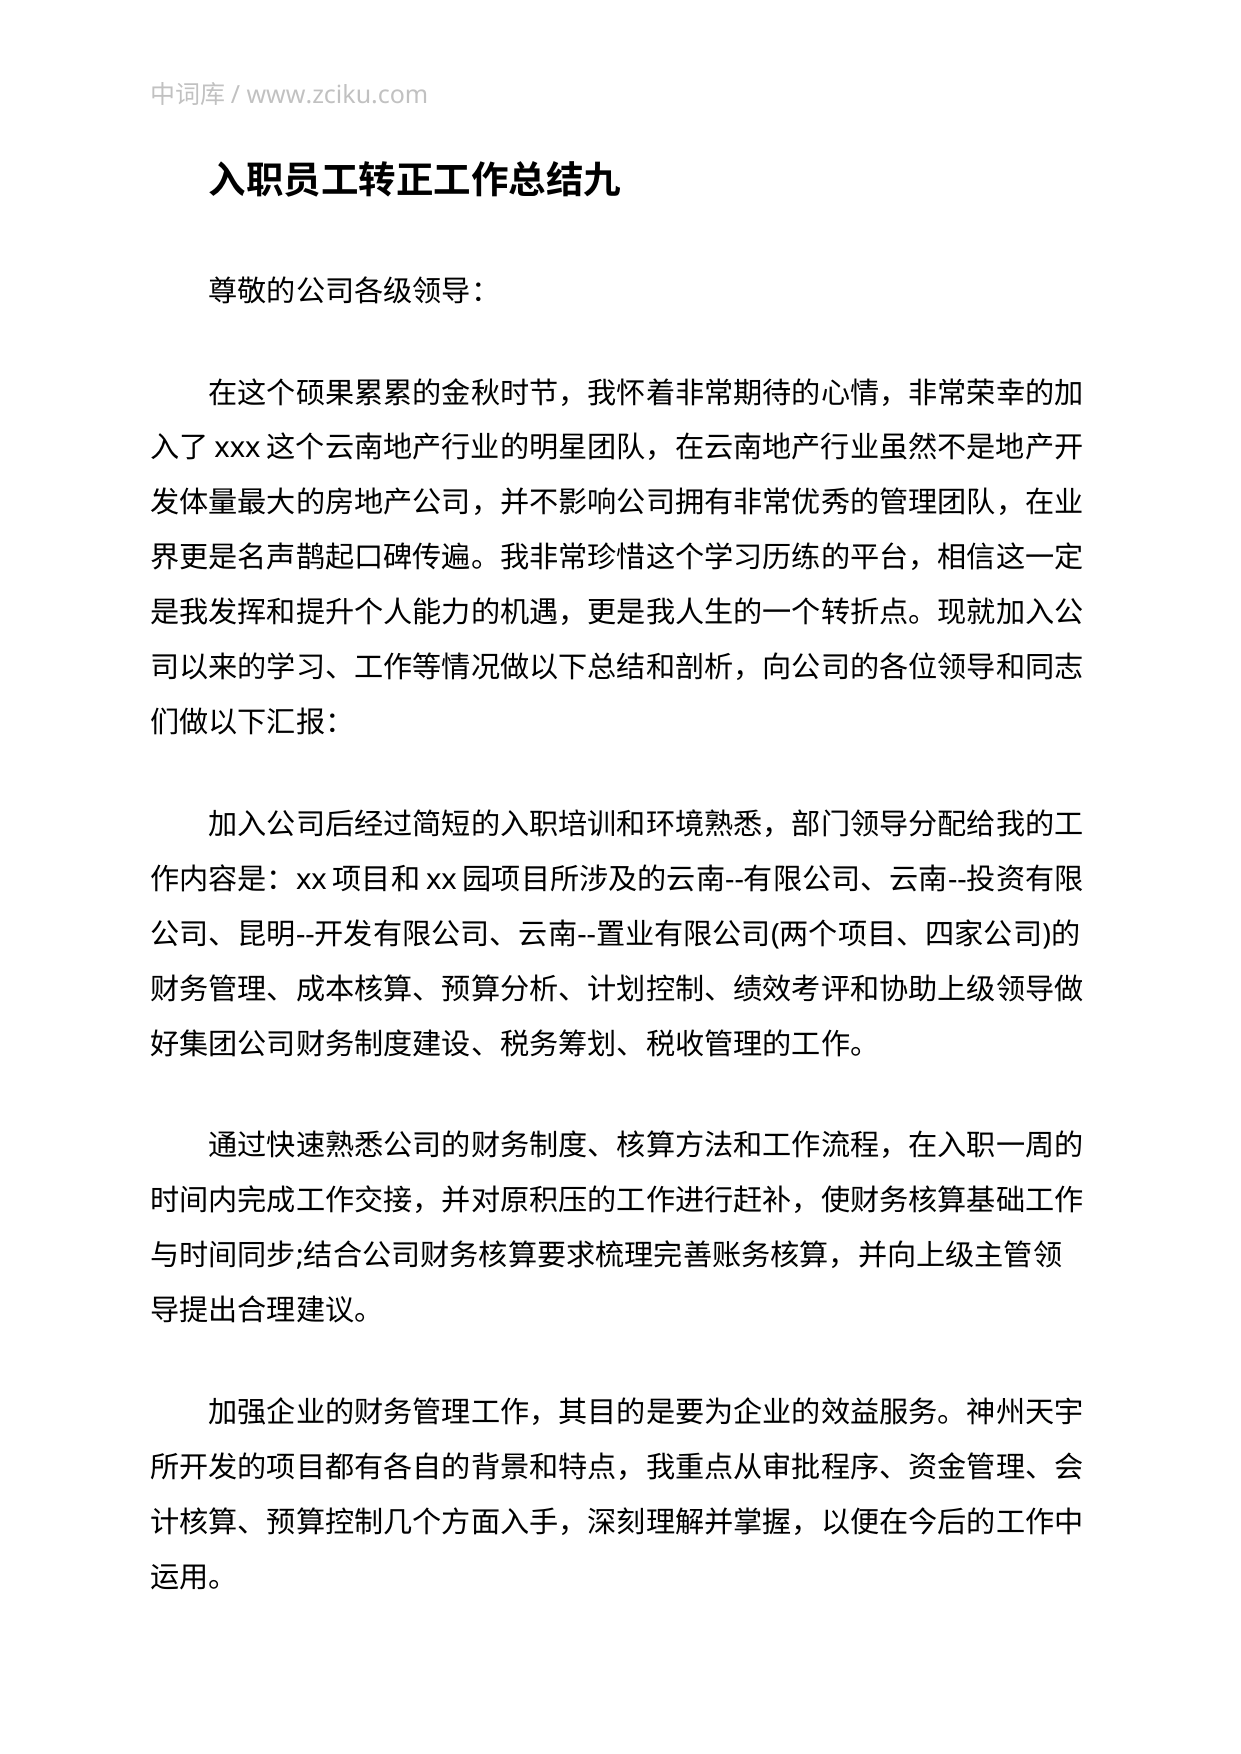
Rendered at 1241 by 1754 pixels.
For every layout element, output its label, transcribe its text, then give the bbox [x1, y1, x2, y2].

text 尊敬的公司各级领导： [150, 267, 1090, 310]
text 加强企业的财务管理工作，其目的是要为企业的效益服务。神州天宇所开发的项目都有各自的背景和特点，我重点从审批程序、资金管理、会计核算、预算控制几个方面入手，深刻理解并掌握，以便在今后的工作中运用。 [150, 1388, 1090, 1596]
text 加入公司后经过简短的入职培训和环境熟悉，部门领导分配给我的工作内容是：xx项目和xx园项目所涉及的云南--有限公司、云南--投资有限公司、昆明--开发有限公司、云南--置业有限公司(两个项目、四家公司)的财务管理、成本核算、预算分析、计划控制、绩效考评和协助上级领导做好集团公司财务制度建设、税务筹划、税收管理的工作。 [150, 800, 1090, 1062]
text 通过快速熟悉公司的财务制度、核算方法和工作流程，在入职一周的时间内完成工作交接，并对原积压的工作进行赶补，使财务核算基础工作与时间同步;结合公司财务核算要求梳理完善账务核算，并向上级主管领导提出合理建议。 [150, 1122, 1090, 1329]
text 在这个硕果累累的金秋时节，我怀着非常期待的心情，非常荣幸的加入了xxx这个云南地产行业的明星团队，在云南地产行业虽然不是地产开发体量最大的房地产公司，并不影响公司拥有非常优秀的管理团队，在业界更是名声鹊起口碑传遍。我非常珍惜这个学习历练的平台，相信这一定是我发挥和提升个人能力的机遇，更是我人生的一个转折点。现就加入公司以来的学习、工作等情况做以下总结和剖析，向公司的各位领导和同志们做以下汇报： [150, 369, 1090, 741]
text 入职员工转正工作总结九 [150, 150, 1090, 204]
